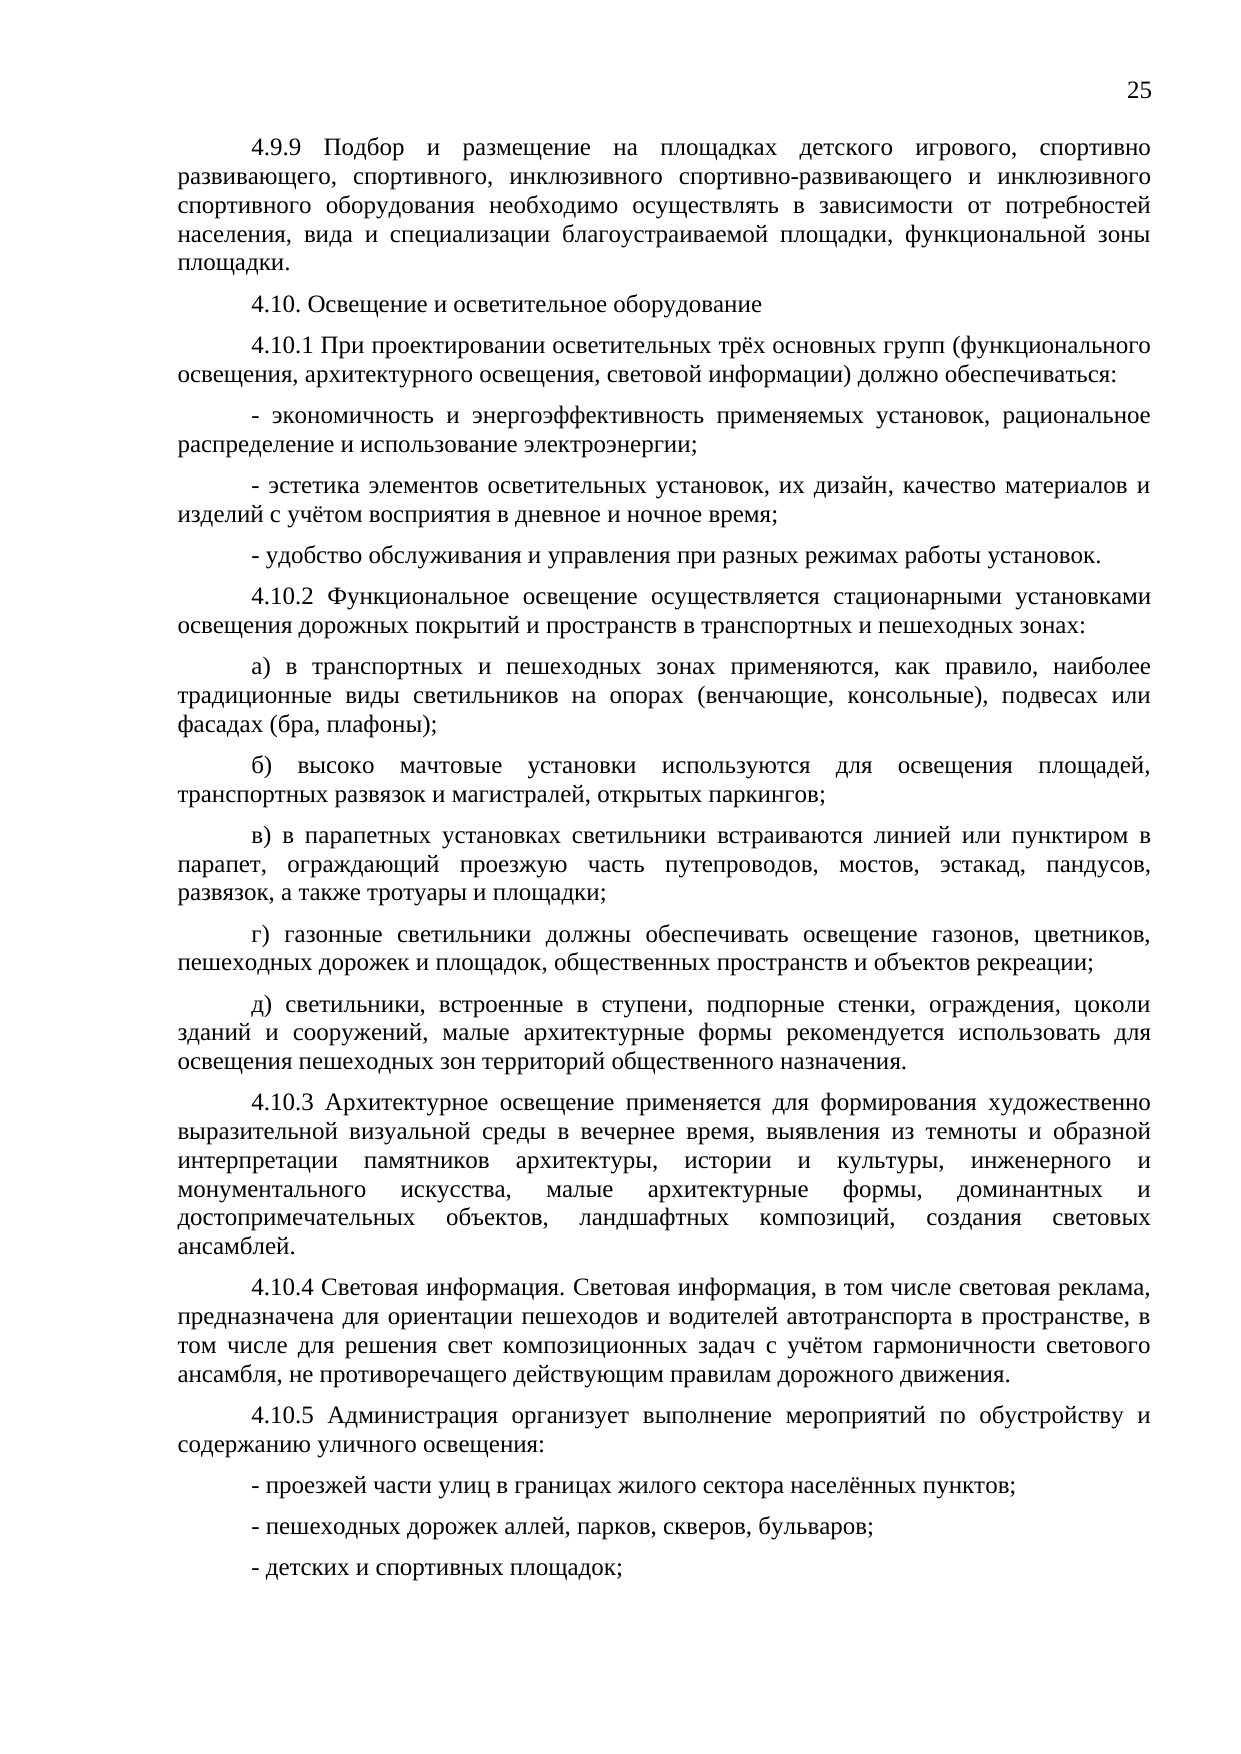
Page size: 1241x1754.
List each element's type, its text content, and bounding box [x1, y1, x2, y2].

text 4.10.1 При проектировании осветительных трёх основных групп (функционального освещения, архитектурного освещения, световой информации) должно обеспечиваться: [177, 330, 1152, 387]
text д) светильники, встроенные в ступени, подпорные стенки, ограждения, цоколи зданий и сооружений, малые архитектурные формы рекомендуется использовать для освещения пешеходных зон территорий общественного назначения. [177, 989, 1152, 1075]
text г) газонные светильники должны обеспечивать освещение газонов, цветников, пешеходных дорожек и площадок, общественных пространств и объектов рекреации; [177, 919, 1152, 976]
text в) в парапетных установках светильники встраиваются линией или пунктиром в парапет, ограждающий проезжую часть путепроводов, мостов, эстакад, пандусов, развязок, а также тротуары и площадки; [177, 820, 1152, 906]
text а) в транспортных и пешеходных зонах применяются, как правило, наиболее традиционные виды светильников на опорах (венчающие, консольные), подвесах или фасадах (бра, плафоны); [177, 651, 1152, 737]
text - удобство обслуживания и управления при разных режимах работы установок. [177, 540, 1152, 569]
text 4.10.3 Архитектурное освещение применяется для формирования художественно выразительной визуальной среды в вечернее время, выявления из темноты и образной интерпретации памятников архитектуры, истории и культуры, инженерного и монументального искусства, малые архитектурные формы, доминантных и достопримечательных объектов, ландшафтных композиций, создания световых ансамблей. [177, 1087, 1152, 1260]
text 4.10.4 Световая информация. Световая информация, в том числе световая реклама, предназначена для ориентации пешеходов и водителей автотранспорта в пространстве, в том числе для решения свет композиционных задач с учётом гармоничности светового ансамбля, не противоречащего действующим правилам дорожного движения. [177, 1272, 1152, 1387]
text 4.10.2 Функциональное освещение осуществляется стационарными установками освещения дорожных покрытий и пространств в транспортных и пешеходных зонах: [177, 581, 1152, 639]
text б) высоко мачтовые установки используются для освещения площадей, транспортных развязок и магистралей, открытых паркингов; [177, 750, 1152, 807]
text - эстетика элементов осветительных установок, их дизайн, качество материалов и изделий с учётом восприятия в дневное и ночное время; [177, 470, 1152, 527]
text 4.9.9 Подбор и размещение на площадках детского игрового, спортивно развивающего, спортивного, инклюзивного спортивно-развивающего и инклюзивного спортивного оборудования необходимо осуществлять в зависимости от потребностей населения, вида и специализации благоустраиваемой площадки, функциональной зоны площадки. [177, 132, 1152, 276]
text - пешеходных дорожек аллей, парков, скверов, бульваров; [177, 1511, 1152, 1540]
text - экономичность и энергоэффективность применяемых установок, рациональное распределение и использование электроэнергии; [177, 400, 1152, 457]
text 4.10.5 Администрация организует выполнение мероприятий по обустройству и содержанию уличного освещения: [177, 1400, 1152, 1457]
text 4.10. Освещение и осветительное оборудование [177, 289, 1152, 317]
text - детских и спортивных площадок; [177, 1552, 1152, 1581]
text - проезжей части улиц в границах жилого сектора населённых пунктов; [177, 1470, 1152, 1499]
